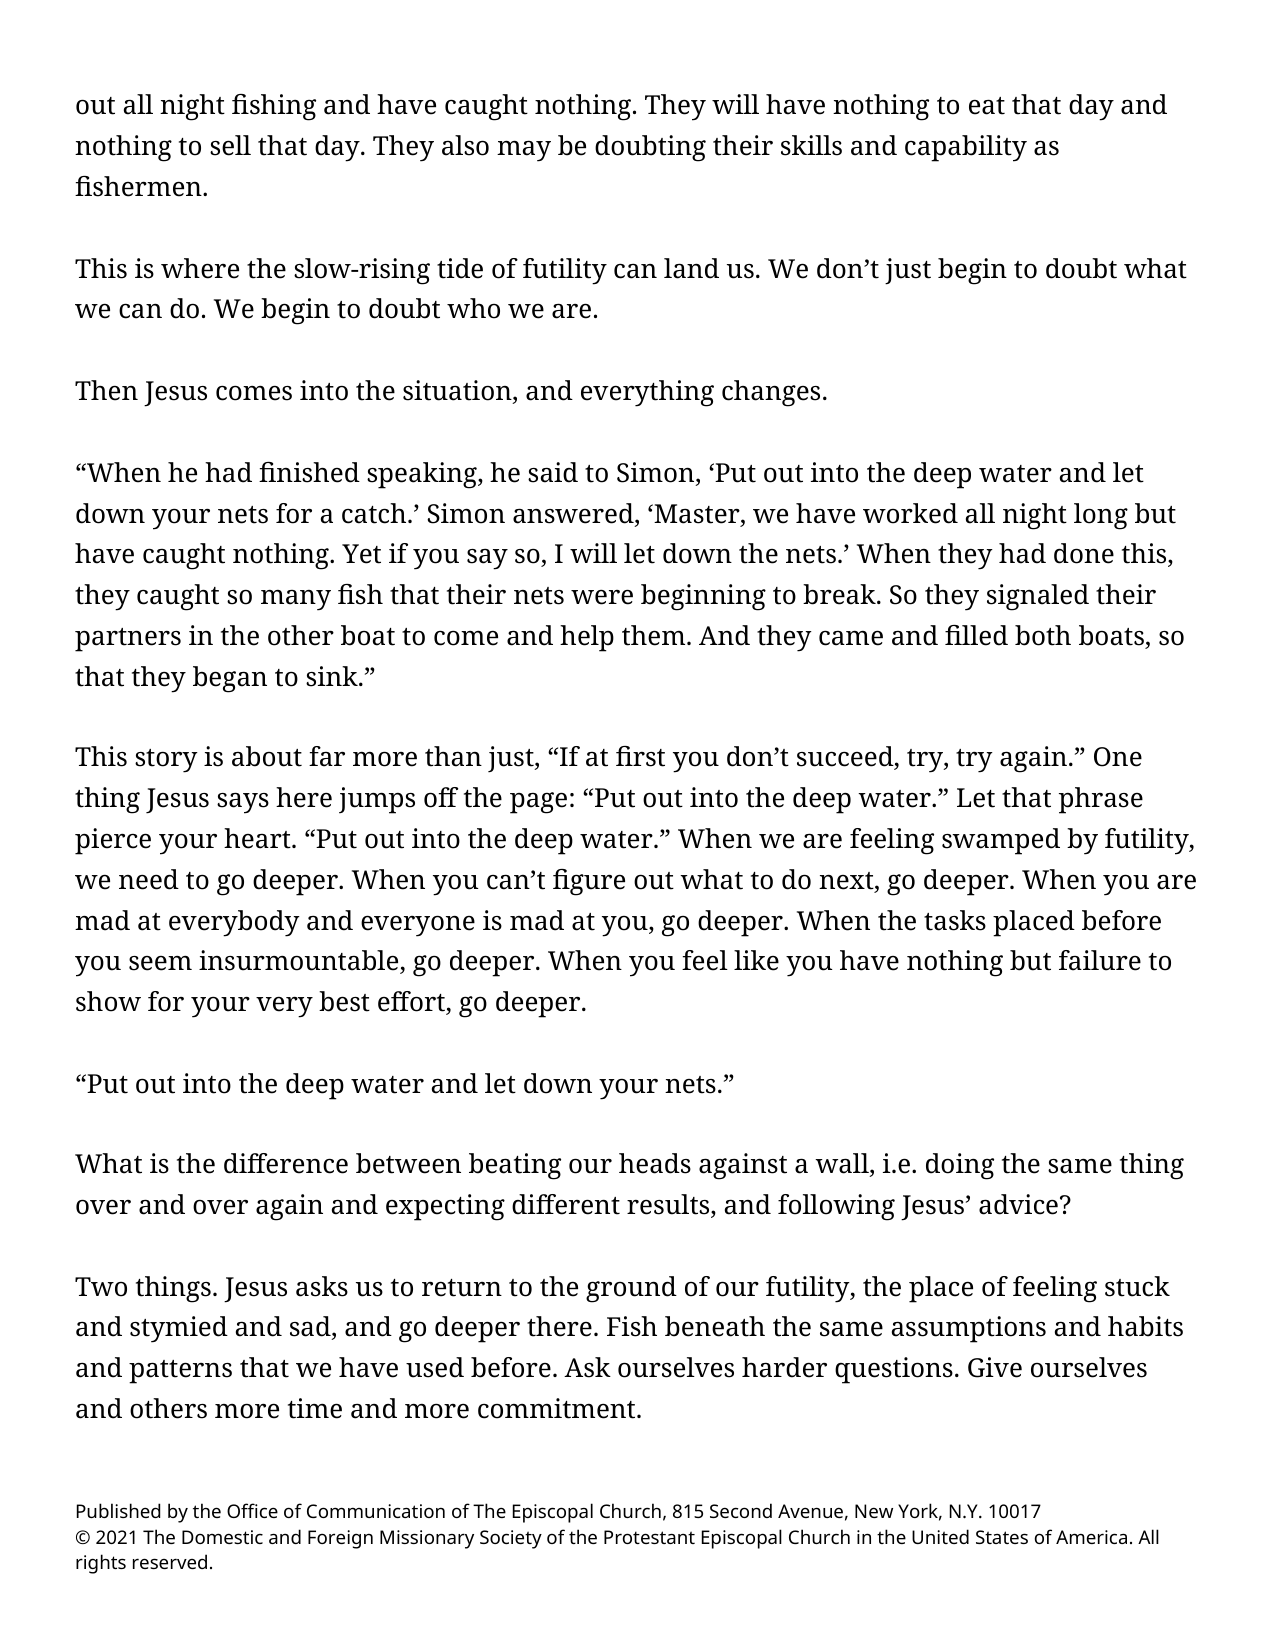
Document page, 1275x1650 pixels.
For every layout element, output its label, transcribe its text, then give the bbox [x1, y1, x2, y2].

text This story is about far more than just, “If at first you don’t succeed, try, try again.” One thing Jesus says here jumps off the page: “Put out into the deep water.” Let that phrase pierce your heart. “Put out into the deep water.” When we are feeling swamped by futility, we need to go deeper. When you can’t figure out what to do next, go deeper. When you are mad at everybody and everyone is mad at you, go deeper. When the tasks placed before you seem insurmountable, go deeper. When you feel like you have nothing but failure to show for your very best effort, go deeper. [75, 739, 1200, 1019]
text Two things. Jesus asks us to return to the ground of our futility, the place of feeling stuck and stymied and sad, and go deeper there. Fish beneath the same assumptions and habits and patterns that we have used before. Ask ourselves harder questions. Give ourselves and others more time and more commitment. [75, 1268, 1200, 1426]
text This is where the slow-rising tide of futility can land us. We don’t just begin to doubt what we can do. We begin to doubt who we are. [75, 250, 1200, 327]
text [75, 87, 1200, 204]
text Then Jesus comes into the situation, and everything changes. [75, 373, 1200, 408]
text “Put out into the deep water and let down your nets.” [75, 1066, 1200, 1101]
text What is the difference between beating our heads against a wall, i.e. doing the same thing over and over again and expecting different results, and following Jesus’ advice? [75, 1146, 1200, 1222]
text “When he had finished speaking, he said to Simon, ‘Put out into the deep water and let down your nets for a catch.’ Simon answered, ‘Master, we have worked all night long but have caught nothing. Yet if you say so, I will let down the nets.’ When they had done this, they caught so many fish that their nets were beginning to break. So they signaled their partners in the other boat to come and help them. And they came and filled both boats, so that they began to sink.” [75, 454, 1200, 694]
